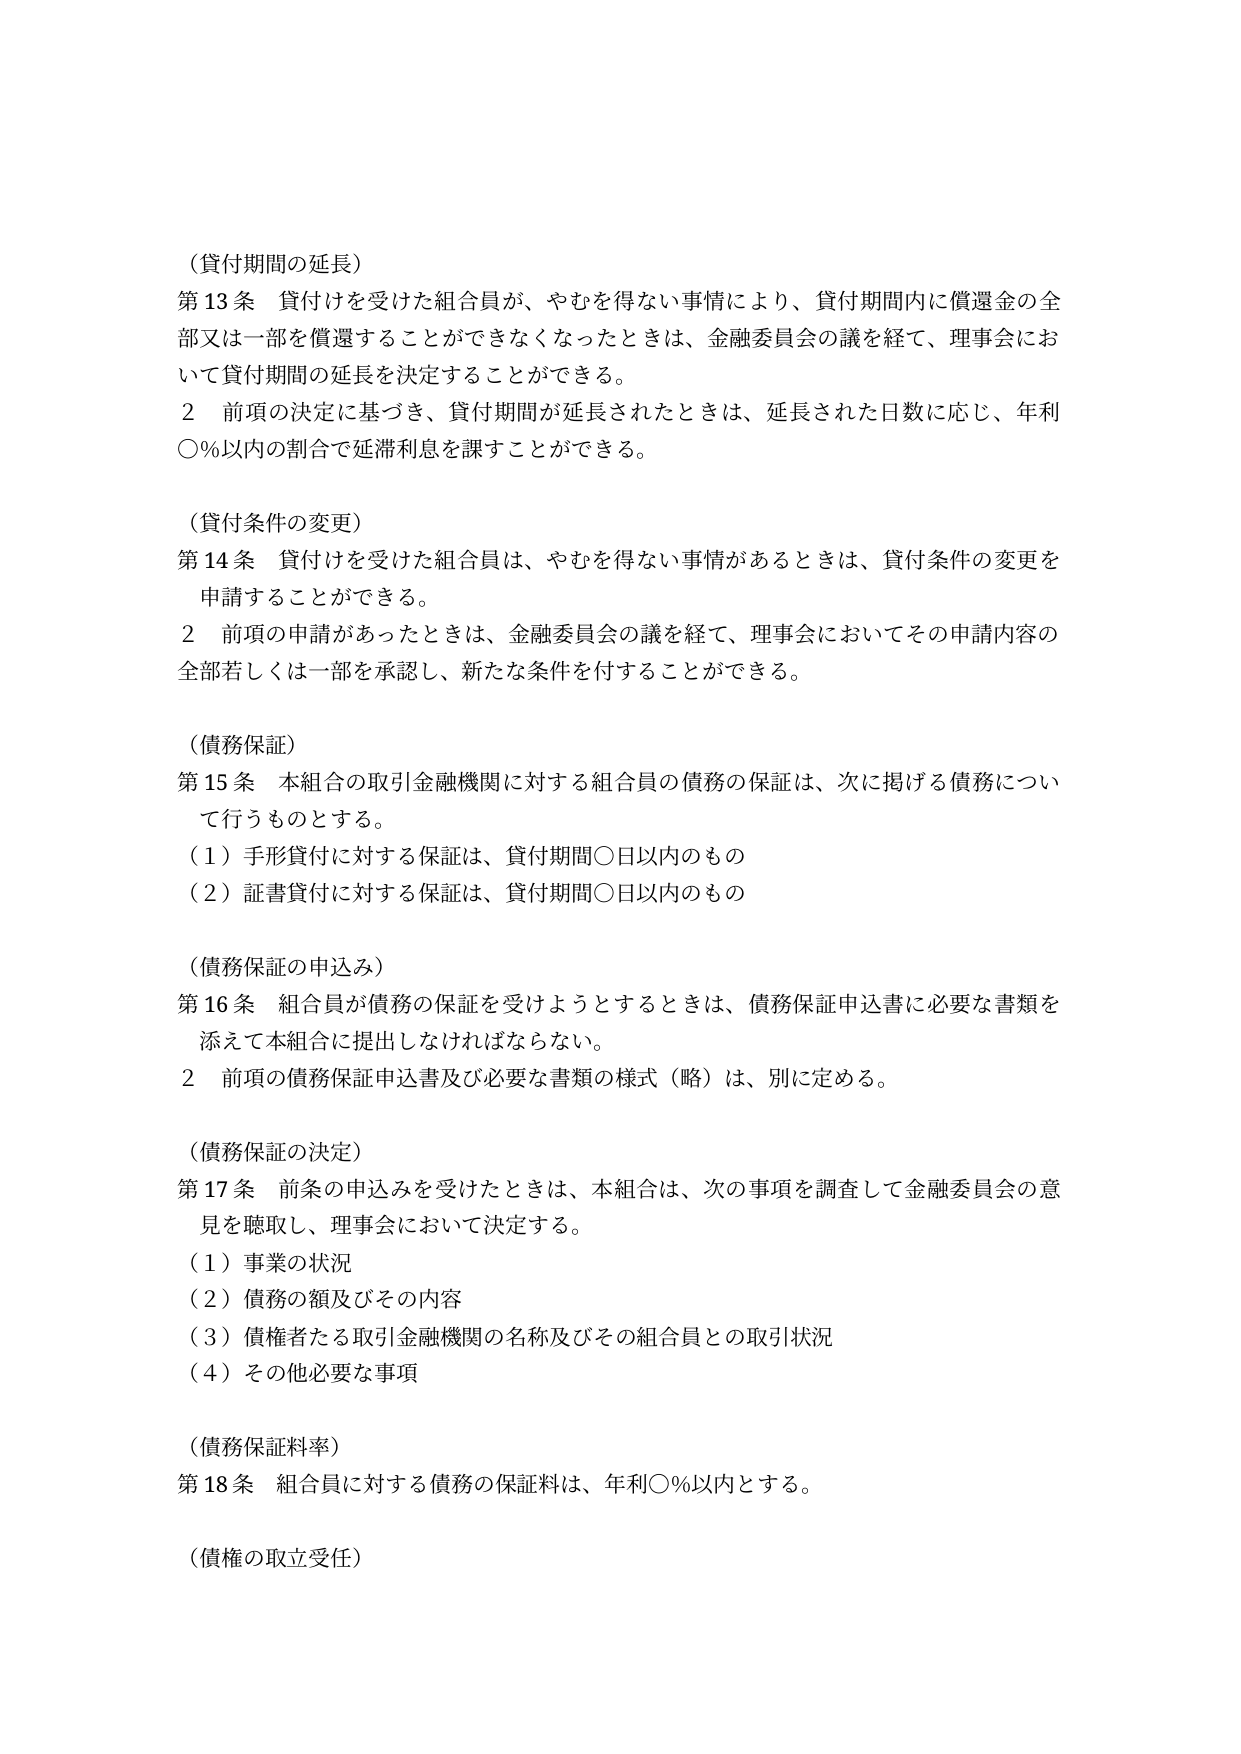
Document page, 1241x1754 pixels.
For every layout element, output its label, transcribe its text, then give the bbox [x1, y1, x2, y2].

text （２）証書貸付に対する保証は、貸付期間○日以内のもの [177, 873, 1063, 910]
text （債務保証の申込み） [177, 947, 1063, 984]
text 第13条 貸付けを受けた組合員が、やむを得ない事情により、貸付期間内に償還金の全部又は一部を償還することができなくなったときは、金融委員会の議を経て、理事会において貸付期間の延長を決定することができる。 [177, 282, 1063, 392]
text 第14条 貸付けを受けた組合員は、やむを得ない事情があるときは、貸付条件の変更を申請することができる。 [177, 540, 1063, 614]
text （債務保証の決定） [177, 1132, 1063, 1169]
text （１）事業の状況 [177, 1243, 1063, 1280]
text （貸付期間の延長） [177, 244, 1063, 282]
text 第16条 組合員が債務の保証を受けようとするときは、債務保証申込書に必要な書類を添えて本組合に提出しなければならない。 [177, 984, 1063, 1058]
text （１）手形貸付に対する保証は、貸付期間○日以内のもの [177, 836, 1063, 873]
text （債務保証） [177, 725, 1063, 762]
text 第18条 組合員に対する債務の保証料は、年利〇％以内とする。 [177, 1465, 1063, 1502]
text （４）その他必要な事項 [177, 1354, 1063, 1391]
text （債権の取立受任） [177, 1539, 1063, 1576]
text （貸付条件の変更） [177, 503, 1063, 540]
text （２）債務の額及びその内容 [177, 1280, 1063, 1317]
text 第15条 本組合の取引金融機関に対する組合員の債務の保証は、次に掲げる債務について行うものとする。 [177, 762, 1063, 836]
text ２ 前項の決定に基づき、貸付期間が延長されたときは、延長された日数に応じ、年利〇％以内の割合で延滞利息を課すことができる。 [177, 392, 1063, 466]
text （債務保証料率） [177, 1428, 1063, 1465]
text 第17条 前条の申込みを受けたときは、本組合は、次の事項を調査して金融委員会の意見を聴取し、理事会において決定する。 [177, 1169, 1063, 1243]
text ２ 前項の債務保証申込書及び必要な書類の様式（略）は、別に定める。 [177, 1058, 1063, 1095]
text （３）債権者たる取引金融機関の名称及びその組合員との取引状況 [177, 1317, 1063, 1354]
text ２ 前項の申請があったときは、金融委員会の議を経て、理事会においてその申請内容の全部若しくは一部を承認し、新たな条件を付することができる。 [177, 614, 1063, 688]
